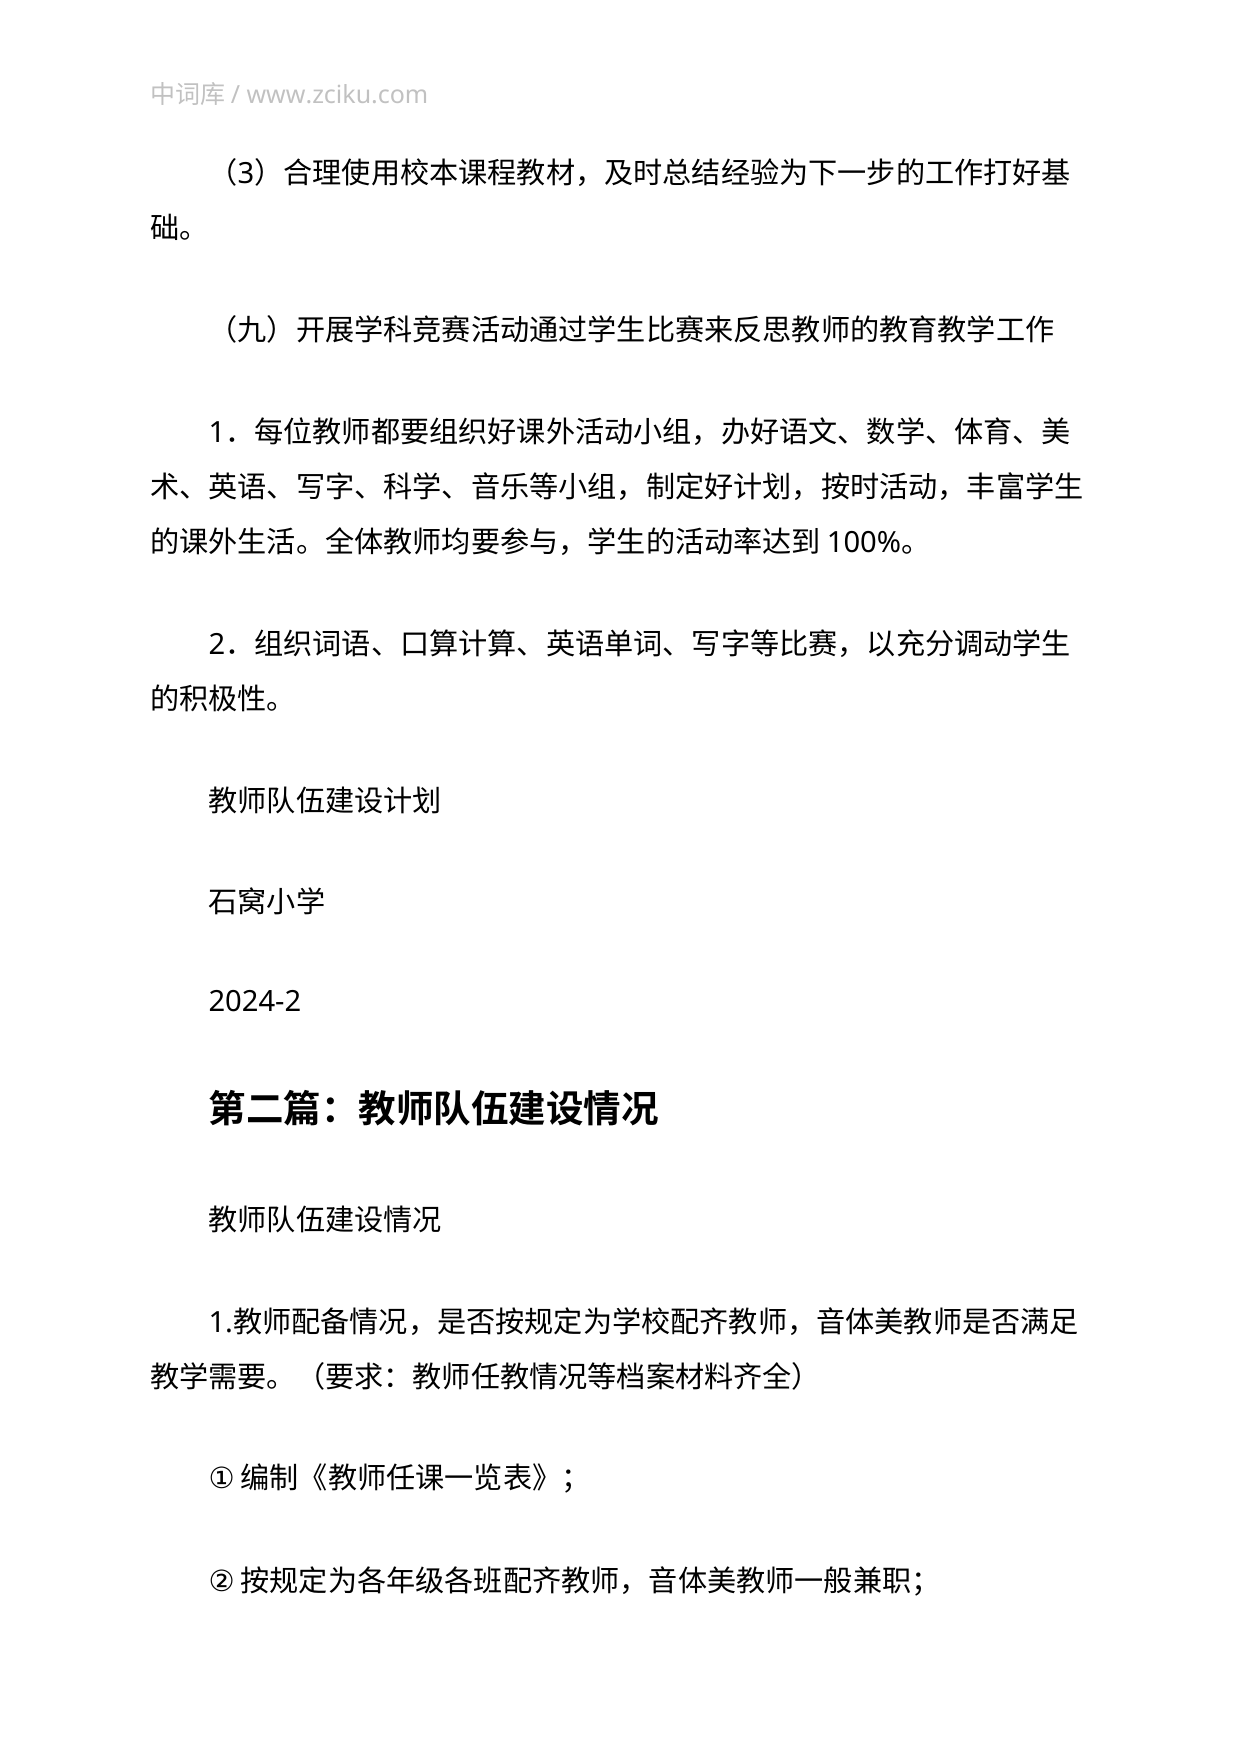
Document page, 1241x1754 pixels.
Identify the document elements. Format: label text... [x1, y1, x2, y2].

text 教师队伍建设计划 [150, 777, 1090, 819]
text 2024-2 [150, 981, 1090, 1020]
text 教师队伍建设情况 [150, 1197, 1090, 1239]
text 第二篇：教师队伍建设情况 [150, 1079, 1090, 1133]
text 1.教师配备情况，是否按规定为学校配齐教师，音体美教师是否满足教学需要。（要求：教师任教情况等档案材料齐全） [150, 1298, 1090, 1396]
text ②按规定为各年级各班配齐教师，音体美教师一般兼职； [150, 1557, 1090, 1599]
text 2．组织词语、口算计算、英语单词、写字等比赛，以充分调动学生的积极性。 [150, 620, 1090, 718]
text 石窝小学 [150, 879, 1090, 921]
text （3）合理使用校本课程教材，及时总结经验为下一步的工作打好基础。 [150, 150, 1090, 247]
text （九）开展学科竞赛活动通过学生比赛来反思教师的教育教学工作 [150, 307, 1090, 349]
text 1．每位教师都要组织好课外活动小组，办好语文、数学、体育、美术、英语、写字、科学、音乐等小组，制定好计划，按时活动，丰富学生的课外生活。全体教师均要参与，学生的活动率达到100%。 [150, 408, 1090, 561]
text ①编制《教师任课一览表》； [150, 1455, 1090, 1497]
